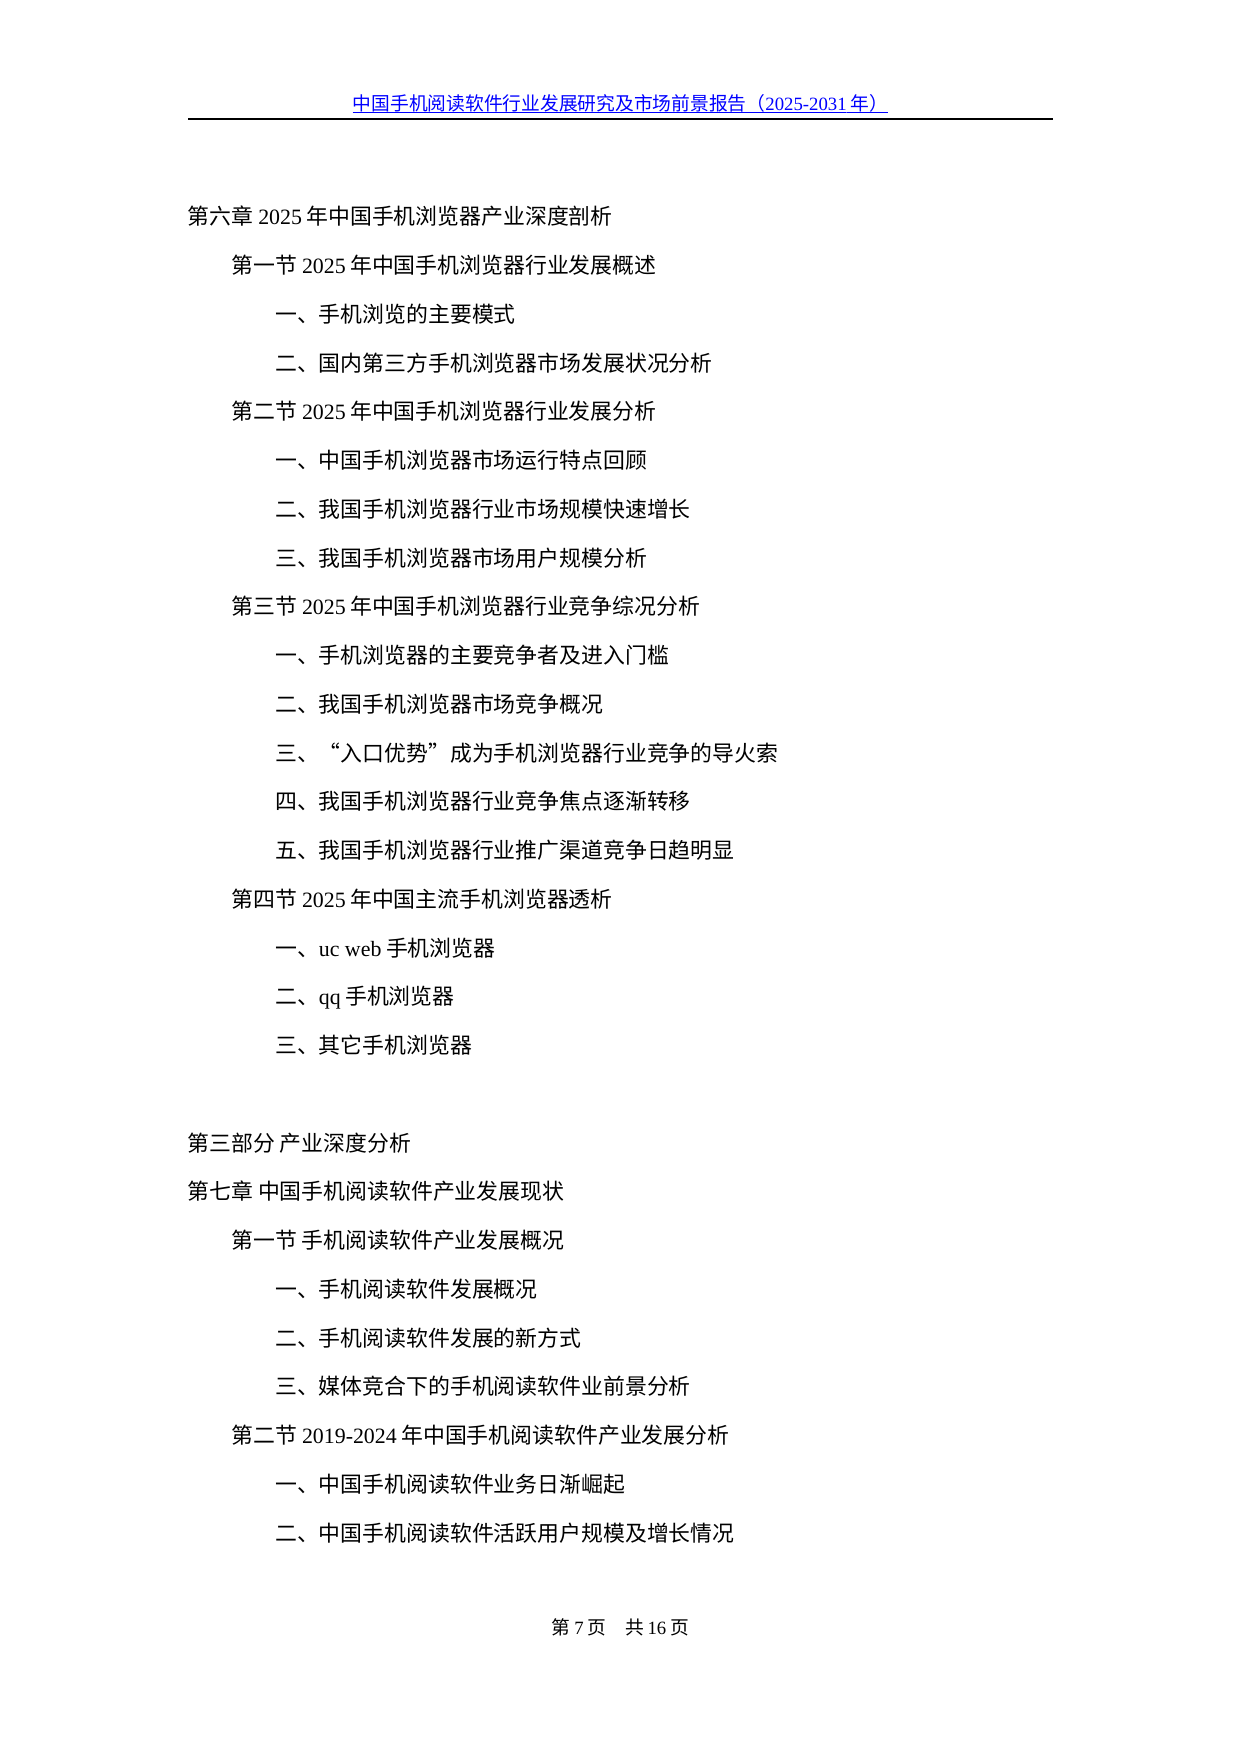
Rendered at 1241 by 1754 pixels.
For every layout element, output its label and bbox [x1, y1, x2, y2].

text [187, 150, 1053, 1548]
